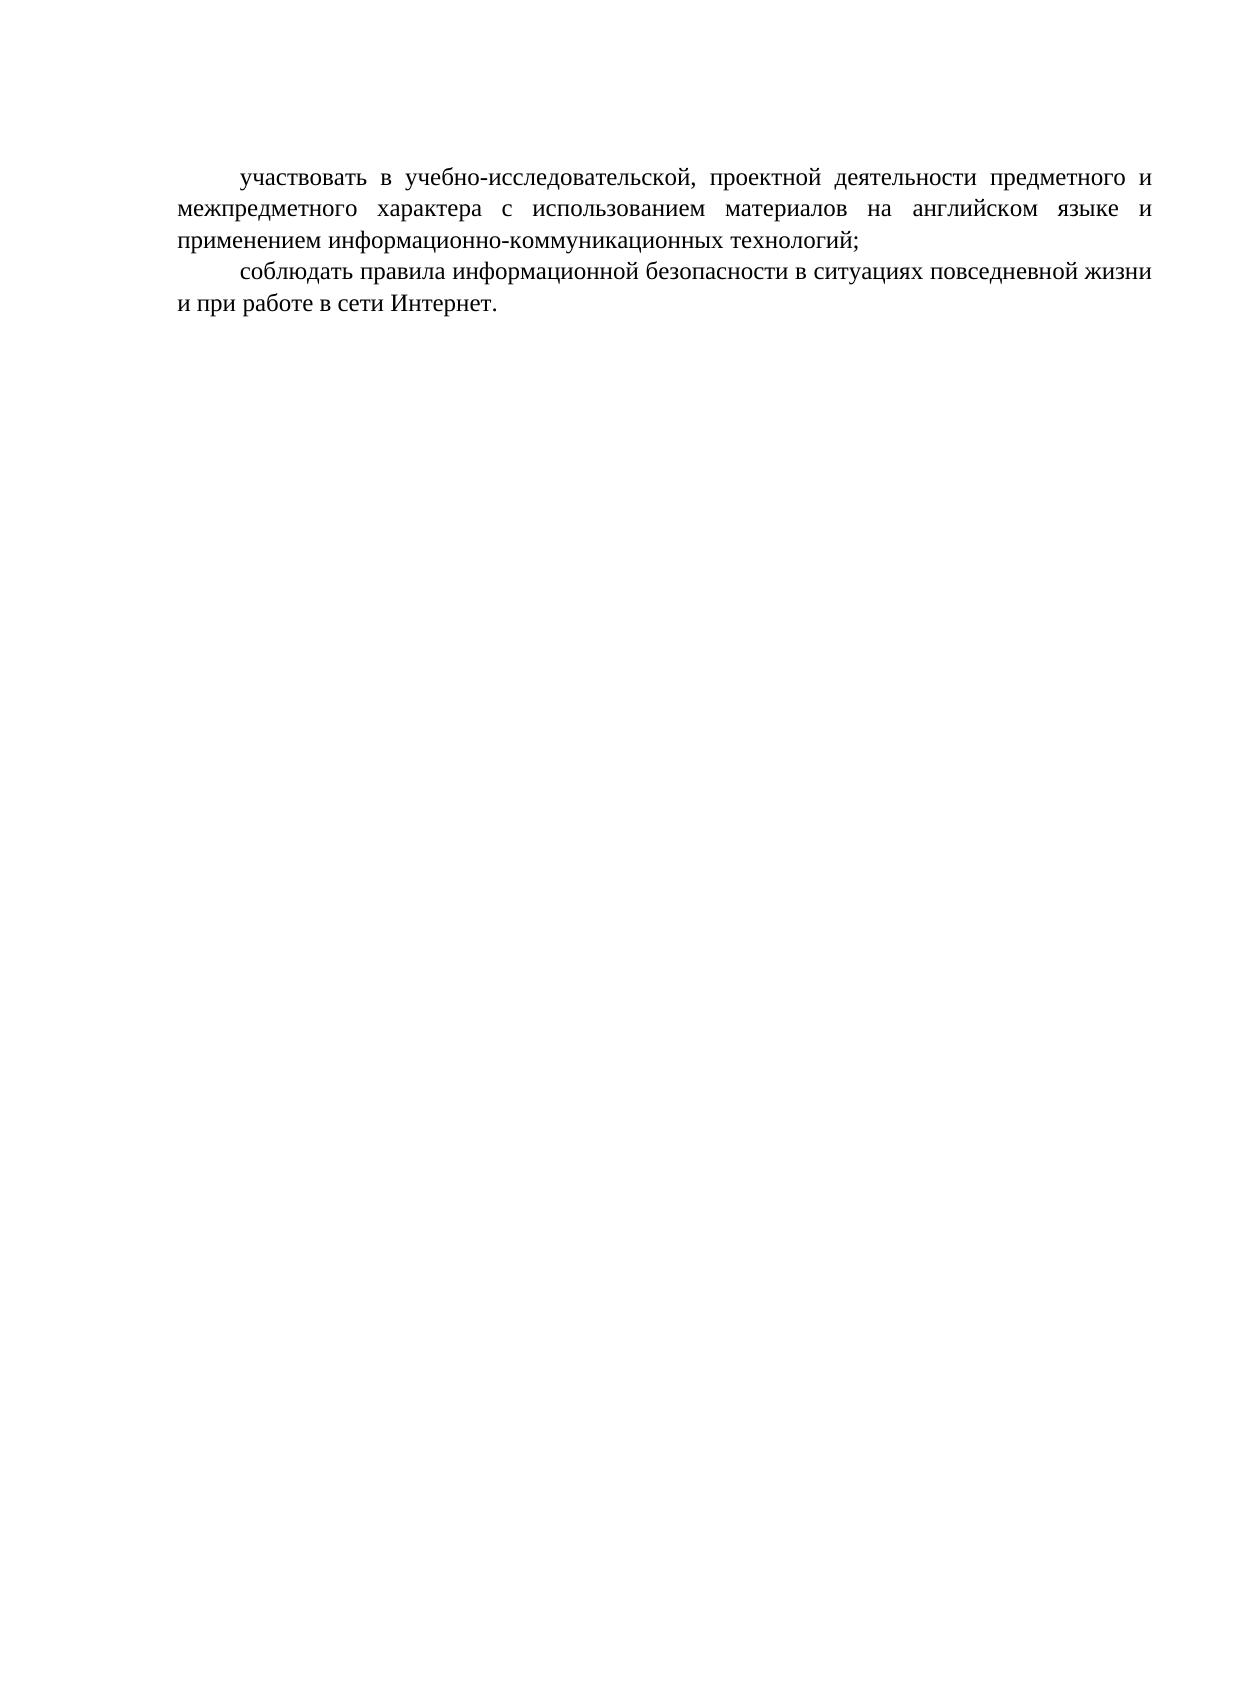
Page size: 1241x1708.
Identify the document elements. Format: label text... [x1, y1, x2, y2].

text участвовать в учебно-исследовательской, проектной деятельности предметного и межпредметного характера с использованием материалов на английском языке и применением информационно-коммуникационных технологий; [177, 162, 1152, 254]
text соблюдать правила информационной безопасности в ситуациях повседневной жизни и при работе в сети Интернет. [177, 256, 1152, 317]
